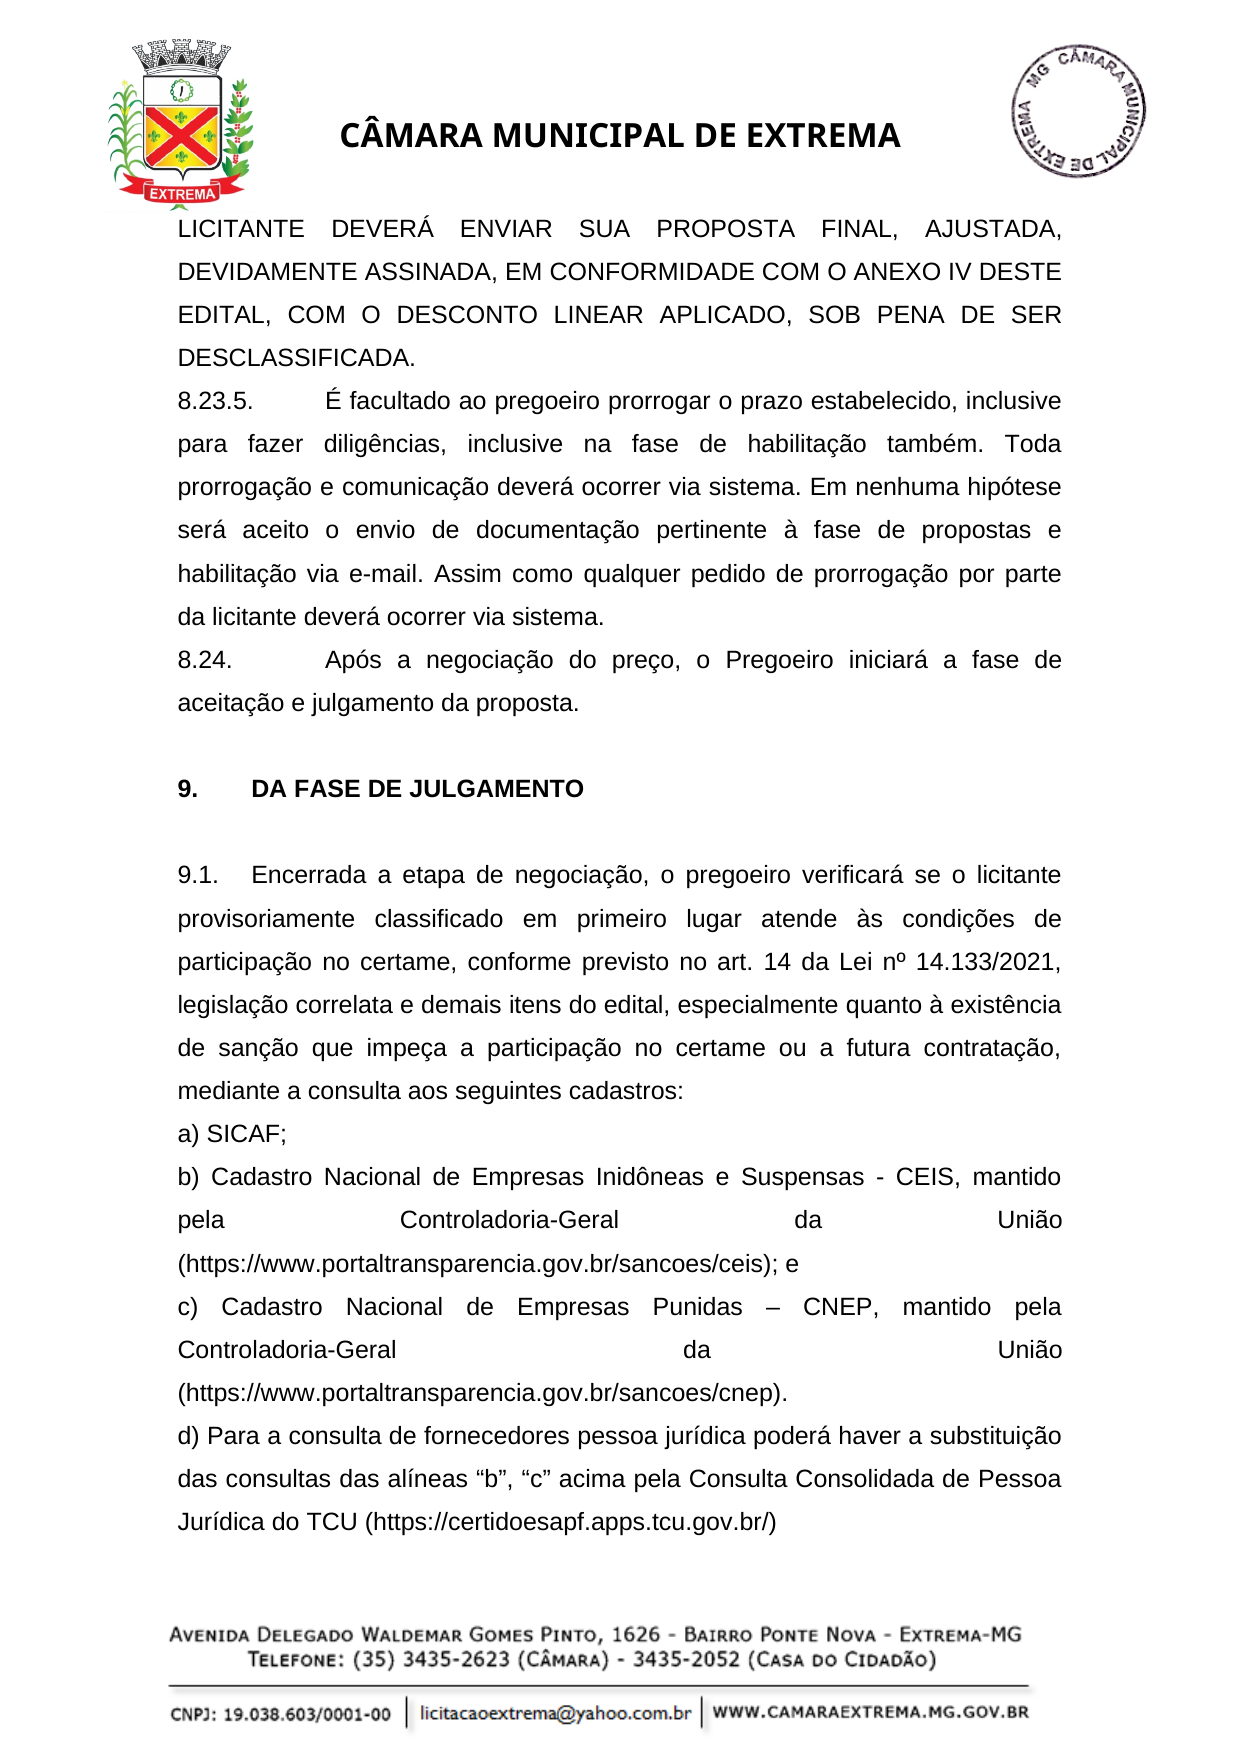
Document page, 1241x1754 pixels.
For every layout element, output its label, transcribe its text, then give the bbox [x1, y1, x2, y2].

text c) Cadastro Nacional de Empresas Punidas – CNEP, mantido pela Controladoria-Geral da União (https://www.portaltransparencia.gov.br/sancoes/cnep). [177, 1292, 1063, 1407]
picture [1005, 34, 1154, 193]
text b) Cadastro Nacional de Empresas Inidôneas e Suspensas - CEIS, mantido pela Controladoria-Geral da União (https://www.portaltransparencia.gov.br/sancoes/ceis); e [177, 1162, 1063, 1277]
text 9.1. Encerrada a etapa de negociação, o pregoeiro verificará se o licitante provisoriamente classificado em primeiro lugar atende às condições de participação no certame, conforme previsto no art. 14 da Lei nº 14.133/2021, legislação correlata e demais itens do edital, especialmente quanto à existência de sanção que impeça a participação no certame ou a futura contratação, mediante a consulta aos seguintes cadastros: [177, 861, 1063, 1105]
picture [103, 33, 257, 216]
text 9. DA FASE DE JULGAMENTO [177, 774, 1063, 803]
text 8.24. Após a negociação do preço, o Pregoeiro iniciará a fase de aceitação e julgamento da proposta. [177, 645, 1063, 717]
picture [0, 1598, 1240, 1754]
text d) Para a consulta de fornecedores pessoa jurídica poderá haver a substituição das consultas das alíneas “b”, “c” acima pela Consulta Consolidada de Pessoa Jurídica do TCU (https://certidoesapf.apps.tcu.gov.br/) [177, 1421, 1063, 1536]
text a) SICAF; [177, 1119, 1063, 1148]
text 8.23.5. É facultado ao pregoeiro prorrogar o prazo estabelecido, inclusive para fazer diligências, inclusive na fase de habilitação também. Toda prorrogação e comunicação deverá ocorrer via sistema. Em nenhuma hipótese será aceito o envio de documentação pertinente à fase de propostas e habilitação via e-mail. Assim como qualquer pedido de prorrogação por parte da licitante deverá ocorrer via sistema. [177, 386, 1063, 631]
